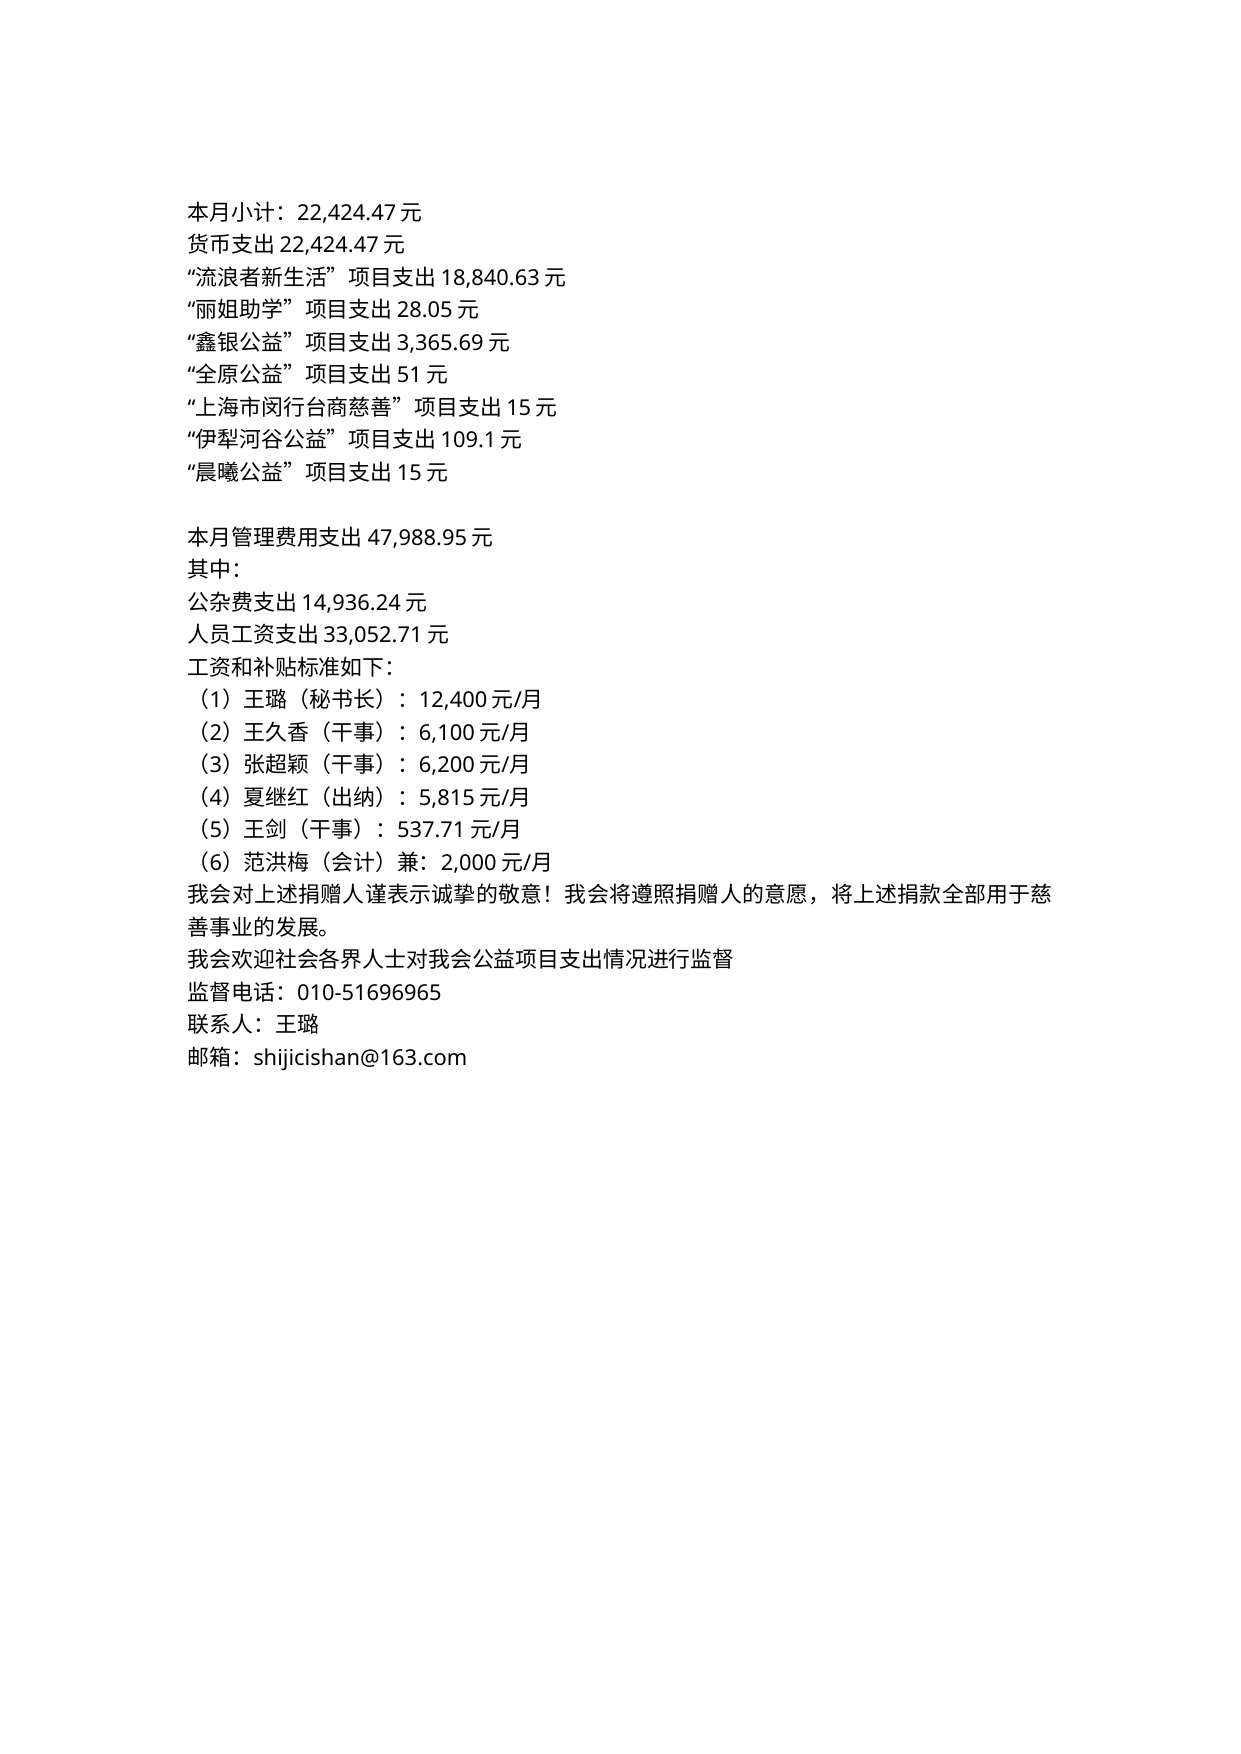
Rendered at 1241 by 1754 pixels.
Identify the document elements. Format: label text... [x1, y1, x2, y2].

text “伊犁河谷公益”项目支出109.1元 [187, 422, 1053, 454]
text 邮箱：shijicishan@163.com [187, 1039, 1053, 1072]
text “晨曦公益”项目支出15元 [187, 454, 1053, 487]
text 监督电话：010-51696965 [187, 974, 1053, 1007]
text 人员工资支出33,052.71元 [187, 617, 1053, 649]
text （6）范洪梅（会计）兼：2,000元/月 [187, 844, 1053, 877]
text （2）王久香（干事）：6,100元/月 [187, 714, 1053, 747]
text （5）王剑（干事）：537.71元/月 [187, 812, 1053, 844]
text “丽姐助学”项目支出28.05元 [187, 292, 1053, 324]
text 其中： [187, 552, 1053, 584]
text （4）夏继红（出纳）：5,815元/月 [187, 779, 1053, 812]
text 工资和补贴标准如下： [187, 649, 1053, 682]
text （3）张超颖（干事）：6,200元/月 [187, 747, 1053, 779]
text 本月管理费用支出 47,988.95元 [187, 519, 1053, 552]
text “流浪者新生活”项目支出18,840.63元 [187, 259, 1053, 292]
text 联系人：王璐 [187, 1007, 1053, 1039]
text 我会对上述捐赠人谨表示诚挚的敬意！我会将遵照捐赠人的意愿，将上述捐款全部用于慈善事业的发展。 [187, 877, 1053, 942]
text （1）王璐（秘书长）：12,400元/月 [187, 682, 1053, 714]
text 货币支出22,424.47元 [187, 227, 1053, 259]
text “全原公益”项目支出51元 [187, 357, 1053, 389]
text 我会欢迎社会各界人士对我会公益项目支出情况进行监督 [187, 942, 1053, 974]
text 公杂费支出14,936.24元 [187, 584, 1053, 617]
text “鑫银公益”项目支出3,365.69元 [187, 324, 1053, 357]
text “上海市闵行台商慈善”项目支出15元 [187, 389, 1053, 422]
text 本月小计：22,424.47元 [187, 194, 1053, 227]
